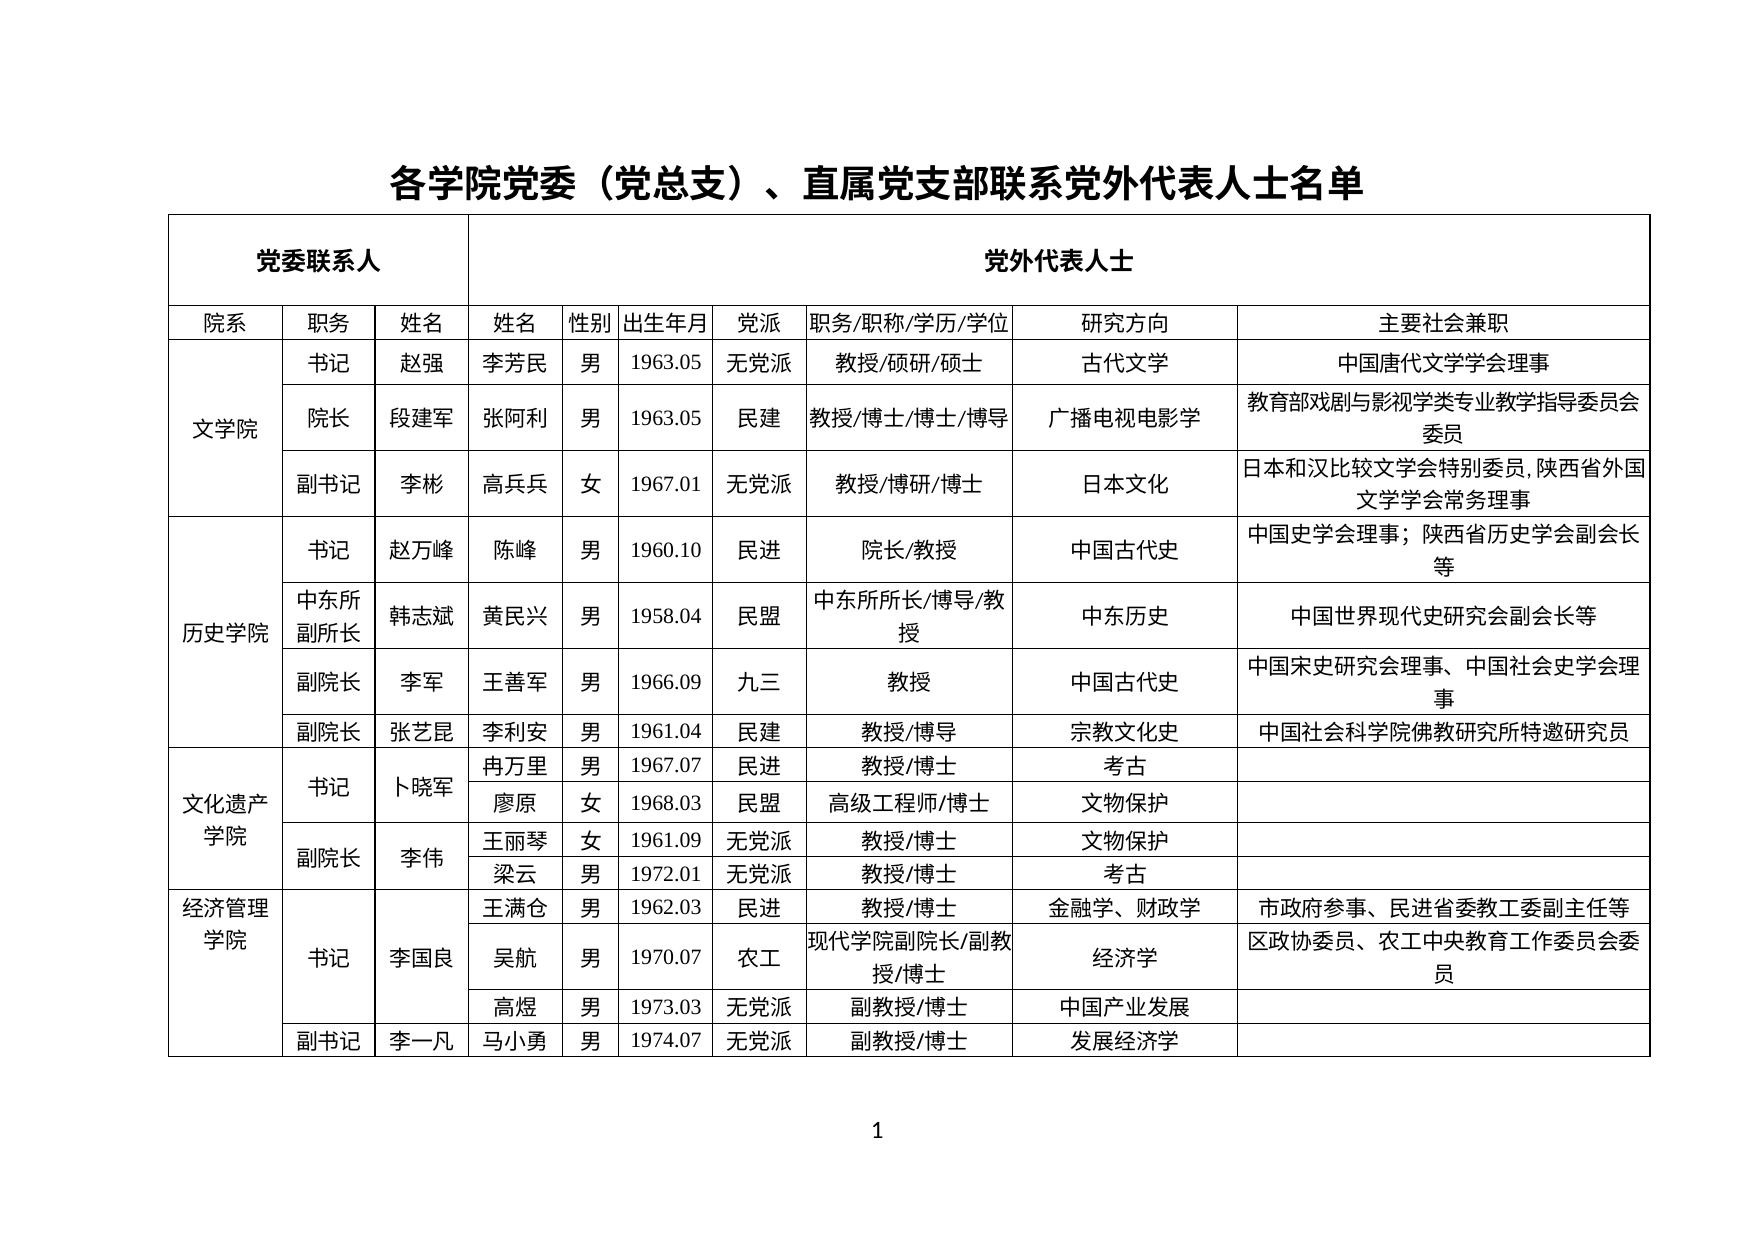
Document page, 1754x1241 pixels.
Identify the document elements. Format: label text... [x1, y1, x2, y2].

table_cell 教授/硕研/硕士 [807, 340, 1012, 383]
table_cell 文化遗产 学院 [169, 748, 282, 889]
table_cell 李利安 [469, 715, 562, 747]
table_cell 农工 [713, 924, 806, 989]
table_cell 李一凡 [376, 1024, 468, 1056]
table_cell 1958.04 [619, 583, 712, 648]
table_cell 民进 [713, 748, 806, 781]
table_cell 姓名 [469, 306, 562, 338]
table_cell 职务 [283, 306, 374, 338]
table_cell 副院长 [283, 715, 374, 747]
table_cell 区政协委员、农工中央教育工作委员会委员 [1238, 924, 1649, 989]
table_cell 无党派 [713, 823, 806, 856]
table_cell 李芳民 [469, 340, 562, 383]
table_cell 廖原 [469, 782, 562, 822]
table_cell 1961.09 [619, 823, 712, 856]
table_cell 教授/博士 [807, 748, 1012, 781]
table_cell 历史学院 [169, 517, 282, 747]
table_cell 教授/博士 [807, 857, 1012, 889]
table_cell 教授/博导 [807, 715, 1012, 747]
table_cell 女 [563, 823, 618, 856]
table_cell 无党派 [713, 857, 806, 889]
table_cell 文物保护 [1013, 782, 1237, 822]
table_cell 民进 [713, 517, 806, 582]
table_cell [1238, 823, 1649, 856]
table_cell 吴航 [469, 924, 562, 989]
table_cell 教授/博士 [807, 823, 1012, 856]
table_cell 男 [563, 385, 618, 449]
table_cell [1238, 857, 1649, 889]
table_cell 无党派 [713, 1024, 806, 1056]
table_cell 中国唐代文学学会理事 [1238, 340, 1649, 383]
table_cell 1962.03 [619, 890, 712, 923]
table_cell 中东所副所长 [283, 583, 374, 648]
table_cell [1238, 1024, 1649, 1056]
table_cell 无党派 [713, 340, 806, 383]
table_cell 经济学 [1013, 924, 1237, 989]
table_cell 古代文学 [1013, 340, 1237, 383]
table_cell 男 [563, 748, 618, 781]
table_cell 出生年月 [619, 306, 712, 338]
table_cell 中国宋史研究会理事、中国社会史学会理事 [1238, 649, 1649, 714]
table_cell 1970.07 [619, 924, 712, 989]
table_cell 书记 [283, 748, 374, 822]
table_cell 中国产业发展 [1013, 990, 1237, 1022]
table_cell 中国史学会理事；陕西省历史学会副会长等 [1238, 517, 1649, 582]
table_cell 职务/职称/学历/学位 [807, 306, 1012, 338]
table_cell 1963.05 [619, 385, 712, 449]
table_cell 研究方向 [1013, 306, 1237, 338]
table_cell 考古 [1013, 748, 1237, 781]
table_cell 教授/博士/博士/博导 [807, 385, 1012, 449]
table_cell 性别 [563, 306, 618, 338]
table_cell 1973.03 [619, 990, 712, 1022]
table_cell 副院长 [283, 823, 374, 889]
table_cell 经济管理 学院 [169, 890, 282, 1056]
table_cell 民盟 [713, 782, 806, 822]
table_cell 中国古代史 [1013, 649, 1237, 714]
table_cell 日本文化 [1013, 451, 1237, 516]
table_cell 1966.09 [619, 649, 712, 714]
table_cell 教授 [807, 649, 1012, 714]
table_cell 副教授/博士 [807, 990, 1012, 1022]
table_cell 王丽琴 [469, 823, 562, 856]
table_cell 金融学、财政学 [1013, 890, 1237, 923]
table_cell 院长 [283, 385, 374, 449]
title 各学院党委（党总支）、直属党支部联系党外代表人士名单 [150, 149, 1604, 214]
table_cell 无党派 [713, 990, 806, 1022]
table_cell 男 [563, 924, 618, 989]
table_cell 日本和汉比较文学会特别委员, 陕西省外国文学学会常务理事 [1238, 451, 1649, 516]
table_cell 无党派 [713, 451, 806, 516]
table_cell 韩志斌 [376, 583, 468, 648]
table_cell 1972.01 [619, 857, 712, 889]
table_cell 李伟 [376, 823, 468, 889]
table_cell 1974.07 [619, 1024, 712, 1056]
table_cell 1961.04 [619, 715, 712, 747]
table_cell 教育部戏剧与影视学类专业教学指导委员会委员 [1238, 385, 1649, 449]
table_cell 教授/博士 [807, 890, 1012, 923]
table_cell 中国世界现代史研究会副会长等 [1238, 583, 1649, 648]
table_cell 李军 [376, 649, 468, 714]
table_cell 男 [563, 890, 618, 923]
table_cell 现代学院副院长/副教授/博士 [807, 924, 1012, 989]
table_cell 高级工程师/博士 [807, 782, 1012, 822]
table_cell 院长/教授 [807, 517, 1012, 582]
table_cell 文学院 [169, 340, 282, 516]
table_cell 张艺昆 [376, 715, 468, 747]
table_cell 发展经济学 [1013, 1024, 1237, 1056]
table_header 党外代表人士 [469, 215, 1649, 305]
table_cell 姓名 [376, 306, 468, 338]
table_cell [1238, 748, 1649, 781]
table_cell 副书记 [283, 451, 374, 516]
table_cell 男 [563, 583, 618, 648]
table_cell 书记 [283, 517, 374, 582]
table_cell 民建 [713, 385, 806, 449]
table_cell 赵强 [376, 340, 468, 383]
table_cell 院系 [169, 306, 282, 338]
table_cell 教授/博研/博士 [807, 451, 1012, 516]
table_cell 男 [563, 649, 618, 714]
table_cell 中国古代史 [1013, 517, 1237, 582]
table_cell [1238, 990, 1649, 1022]
table_cell 黄民兴 [469, 583, 562, 648]
table_cell 李国良 [376, 890, 468, 1022]
table_cell 中东所所长/博导/教授 [807, 583, 1012, 648]
table_cell 男 [563, 990, 618, 1022]
table_cell 赵万峰 [376, 517, 468, 582]
table_cell 男 [563, 517, 618, 582]
table_cell 女 [563, 782, 618, 822]
table_cell 马小勇 [469, 1024, 562, 1056]
table_cell 副院长 [283, 649, 374, 714]
table_cell 中国社会科学院佛教研究所特邀研究员 [1238, 715, 1649, 747]
table_cell 九三 [713, 649, 806, 714]
table_cell 1960.10 [619, 517, 712, 582]
table_cell 书记 [283, 340, 374, 383]
table_cell 女 [563, 451, 618, 516]
table_cell 1968.03 [619, 782, 712, 822]
table_cell 陈峰 [469, 517, 562, 582]
table_cell 高煜 [469, 990, 562, 1022]
table_cell 梁云 [469, 857, 562, 889]
table_cell 副教授/博士 [807, 1024, 1012, 1056]
table_cell 主要社会兼职 [1238, 306, 1649, 338]
table_cell 考古 [1013, 857, 1237, 889]
table_cell 男 [563, 1024, 618, 1056]
table_cell 民进 [713, 890, 806, 923]
table_cell [1238, 782, 1649, 822]
table_cell 高兵兵 [469, 451, 562, 516]
table_cell 党派 [713, 306, 806, 338]
table_cell 书记 [283, 890, 374, 1022]
table_cell 张阿利 [469, 385, 562, 449]
table_cell 王满仓 [469, 890, 562, 923]
table_cell 男 [563, 715, 618, 747]
table_cell 卜晓军 [376, 748, 468, 822]
table_cell 男 [563, 340, 618, 383]
table_cell 民建 [713, 715, 806, 747]
table_cell 1967.01 [619, 451, 712, 516]
table_cell 1963.05 [619, 340, 712, 383]
table_cell 广播电视电影学 [1013, 385, 1237, 449]
table_cell 宗教文化史 [1013, 715, 1237, 747]
table_header 党委联系人 [169, 215, 468, 305]
table_cell 男 [563, 857, 618, 889]
table_cell 副书记 [283, 1024, 374, 1056]
table_cell 1967.07 [619, 748, 712, 781]
table_cell 文物保护 [1013, 823, 1237, 856]
table_cell 李彬 [376, 451, 468, 516]
table_cell 冉万里 [469, 748, 562, 781]
table_cell 民盟 [713, 583, 806, 648]
table_cell 中东历史 [1013, 583, 1237, 648]
table_cell 市政府参事、民进省委教工委副主任等 [1238, 890, 1649, 923]
table_cell 段建军 [376, 385, 468, 449]
table_cell 王善军 [469, 649, 562, 714]
